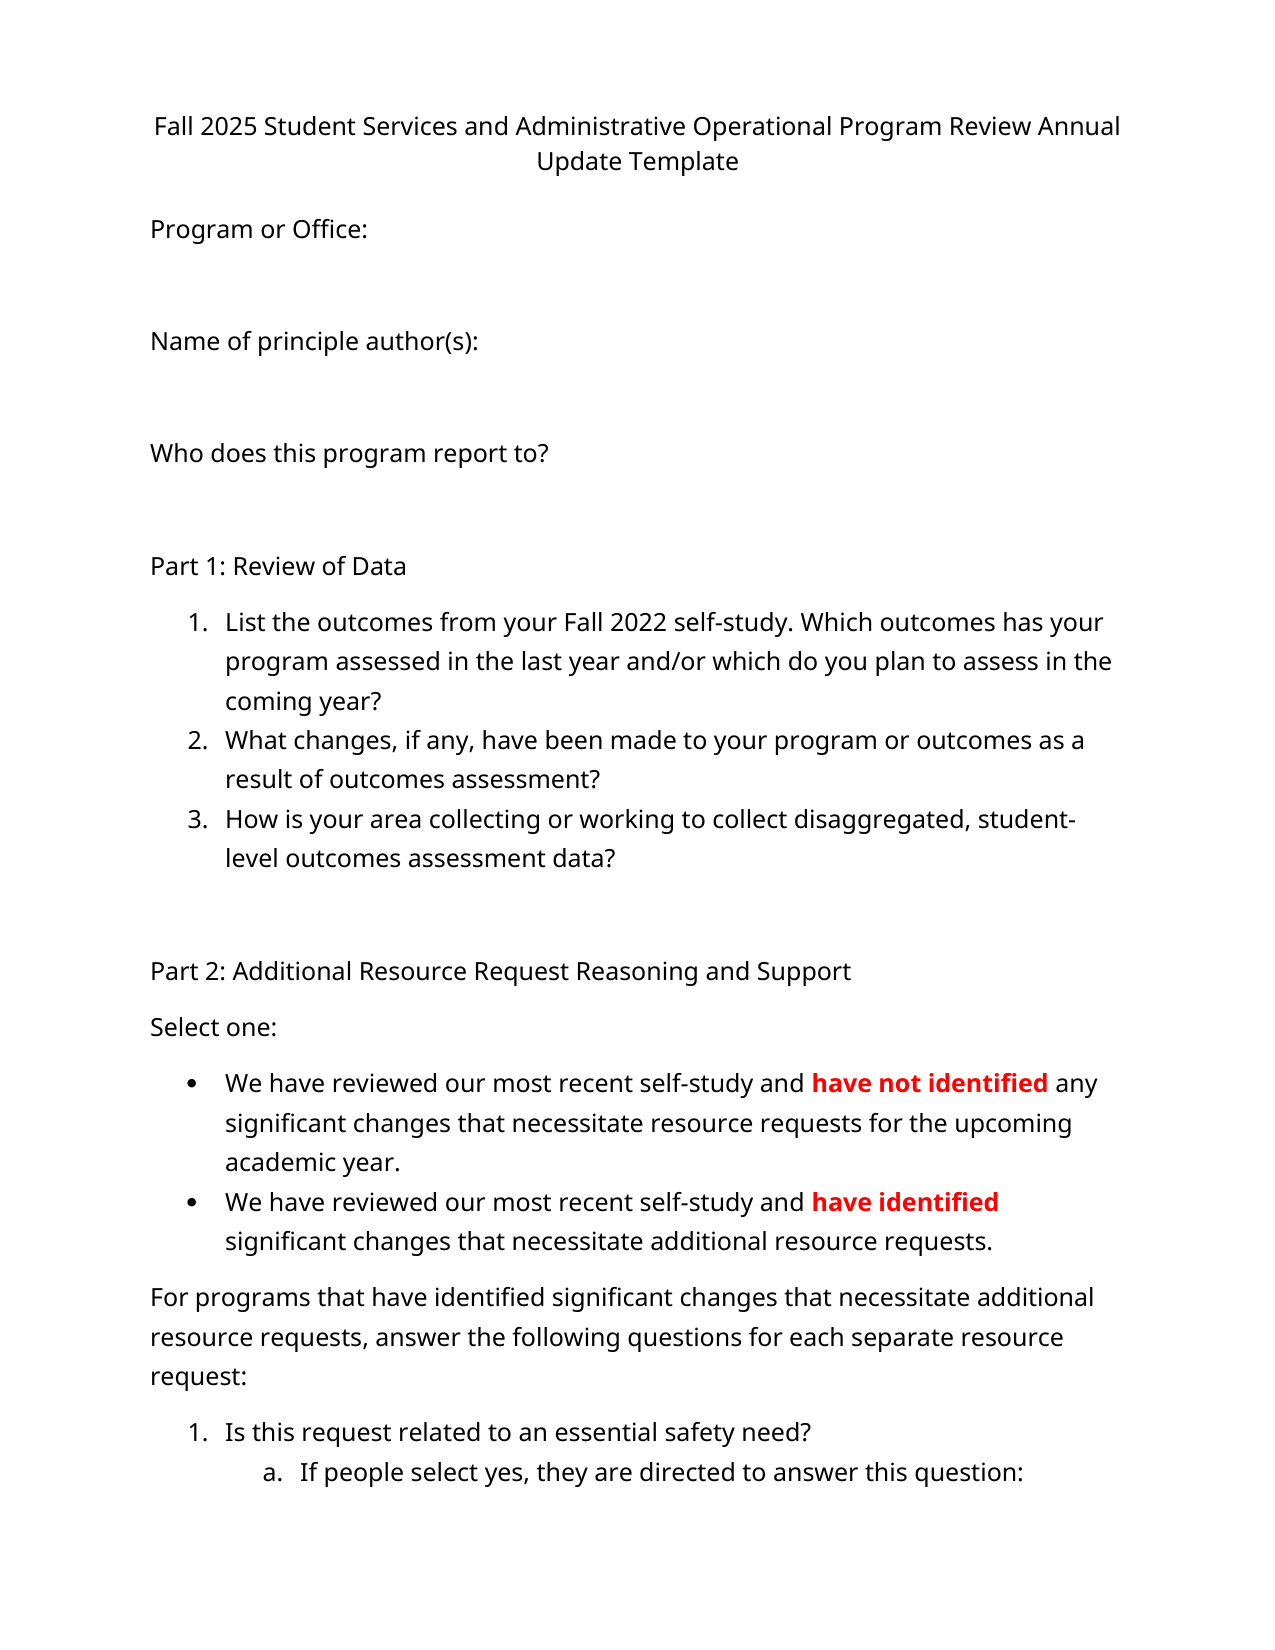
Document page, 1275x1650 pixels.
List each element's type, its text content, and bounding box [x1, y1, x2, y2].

list If people select yes, they are directed to answer this question: [262, 1454, 1125, 1488]
text Part 2: Additional Resource Request Reasoning and Support [150, 953, 1125, 987]
list We have reviewed our most recent self-study and have not identified any significant changes that necessitate resource requests for the upcoming academic year. [187, 1066, 1125, 1179]
text Who does this program report to? [150, 436, 1125, 470]
text Program or Office: [150, 211, 1125, 245]
list We have reviewed our most recent self-study and have identified significant changes that necessitate additional resource requests. [187, 1184, 1125, 1258]
list What changes, if any, have been made to your program or outcomes as a result of outcomes assessment? [187, 723, 1125, 796]
list How is your area collecting or working to collect disaggregated, student-level outcomes assessment data? [187, 802, 1125, 875]
list List the outcomes from your Fall 2022 self-study. Which outcomes has your program assessed in the last year and/or which do you plan to assess in the coming year? [187, 604, 1125, 717]
list Is this request related to an essential safety need? [187, 1415, 1125, 1449]
text Select one: [150, 1009, 1125, 1044]
text Name of principle author(s): [150, 323, 1125, 358]
text Part 1: Review of Data [150, 548, 1125, 582]
text For programs that have identified significant changes that necessitate additional resource requests, answer the following questions for each separate resource request: [150, 1280, 1125, 1393]
